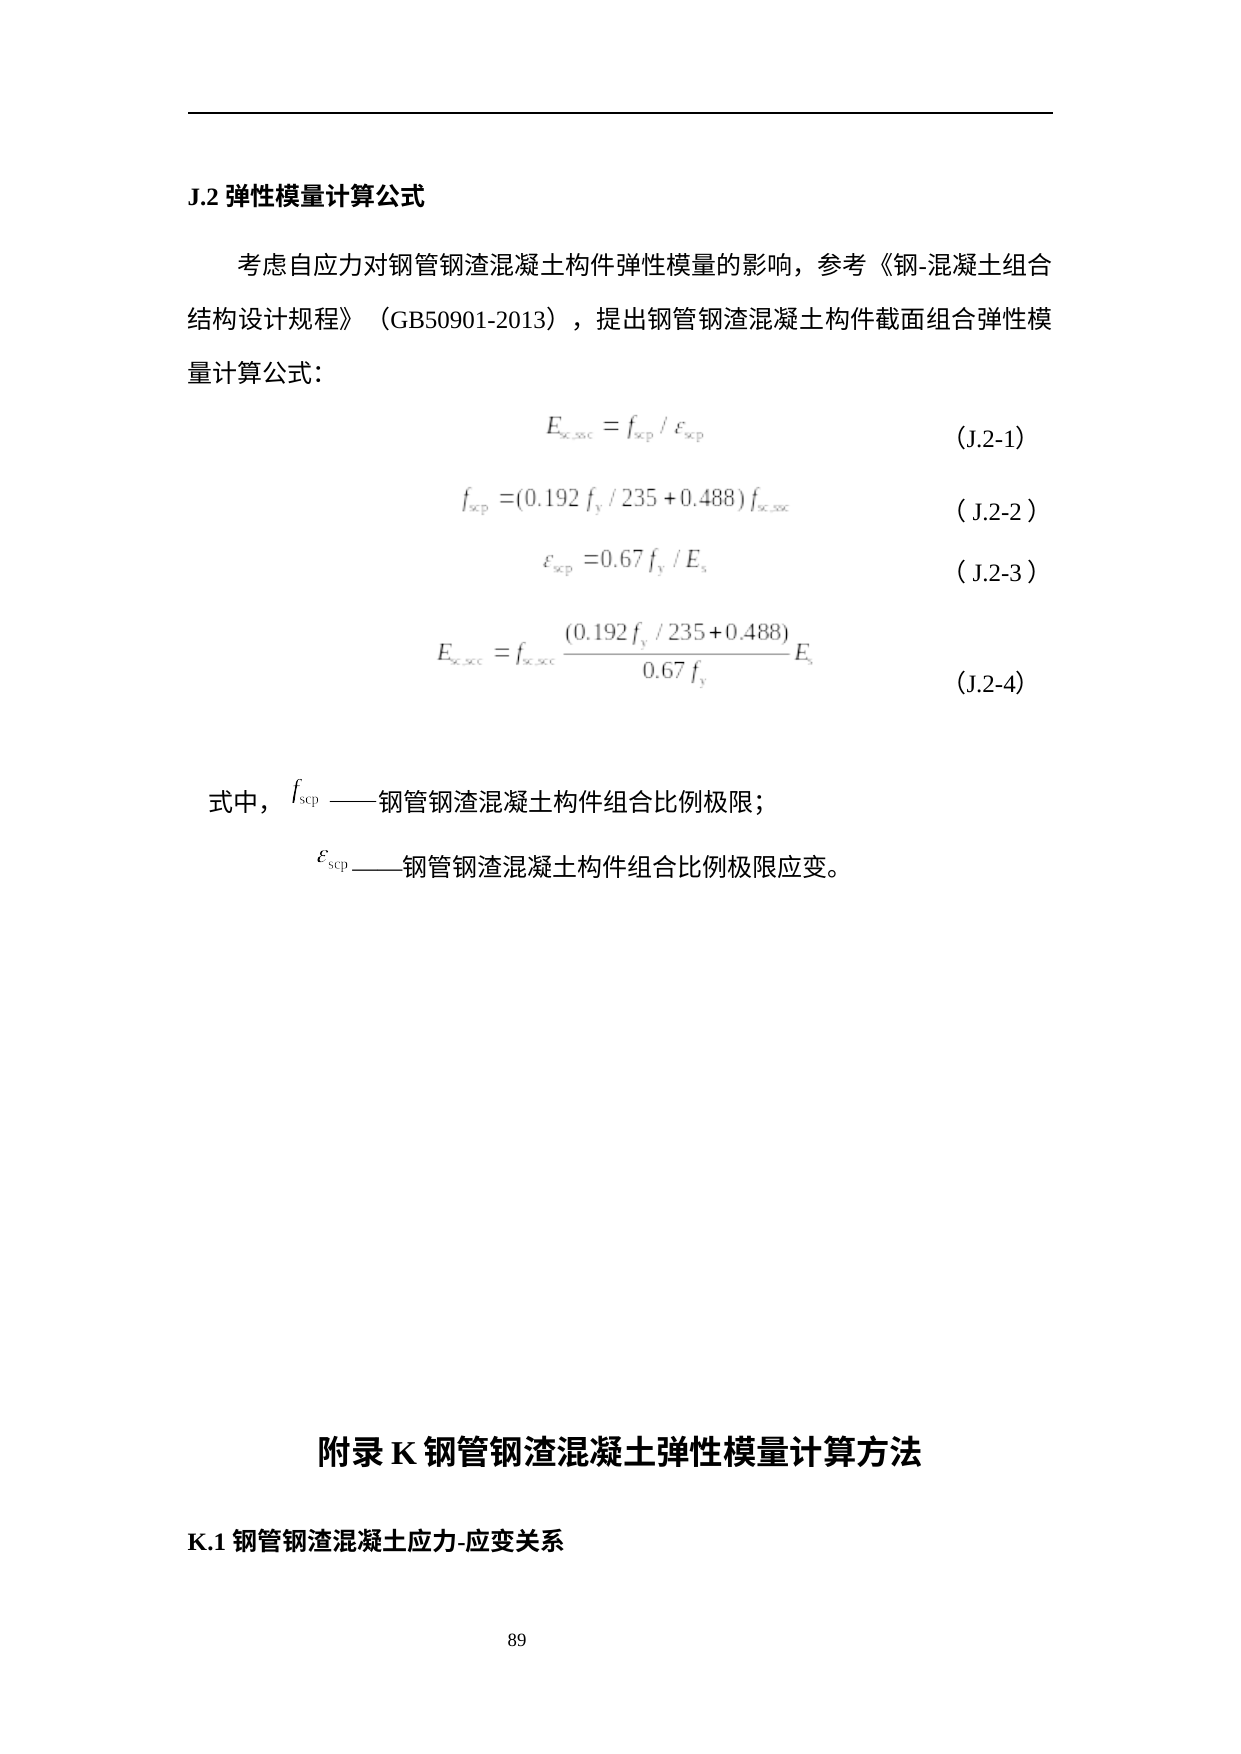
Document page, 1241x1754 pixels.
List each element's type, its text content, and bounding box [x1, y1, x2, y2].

list J.2 弹性模量计算公式 [187, 162, 1053, 227]
list K.1 钢管钢渣混凝土应力-应变关系 [187, 1507, 1053, 1572]
list 附录K 钢管钢渣混凝土弹性模量计算方法 [187, 1418, 1053, 1483]
text ——钢管钢渣混凝土构件组合比例极限应变。 [187, 837, 1053, 884]
text 考虑自应力对钢管钢渣混凝土构件弹性模量的影响，参考《钢-混凝土组合结构设计规程》（GB50901-2013），提出钢管钢渣混凝土构件截面组合弹性模量计算公式： [187, 245, 1053, 390]
text （J.2-2） （J.2-3） （J.2-4） [187, 481, 1053, 736]
text （J.2-1） [187, 408, 1053, 455]
text 式中， ——钢管钢渣混凝土构件组合比例极限； [187, 772, 1053, 819]
